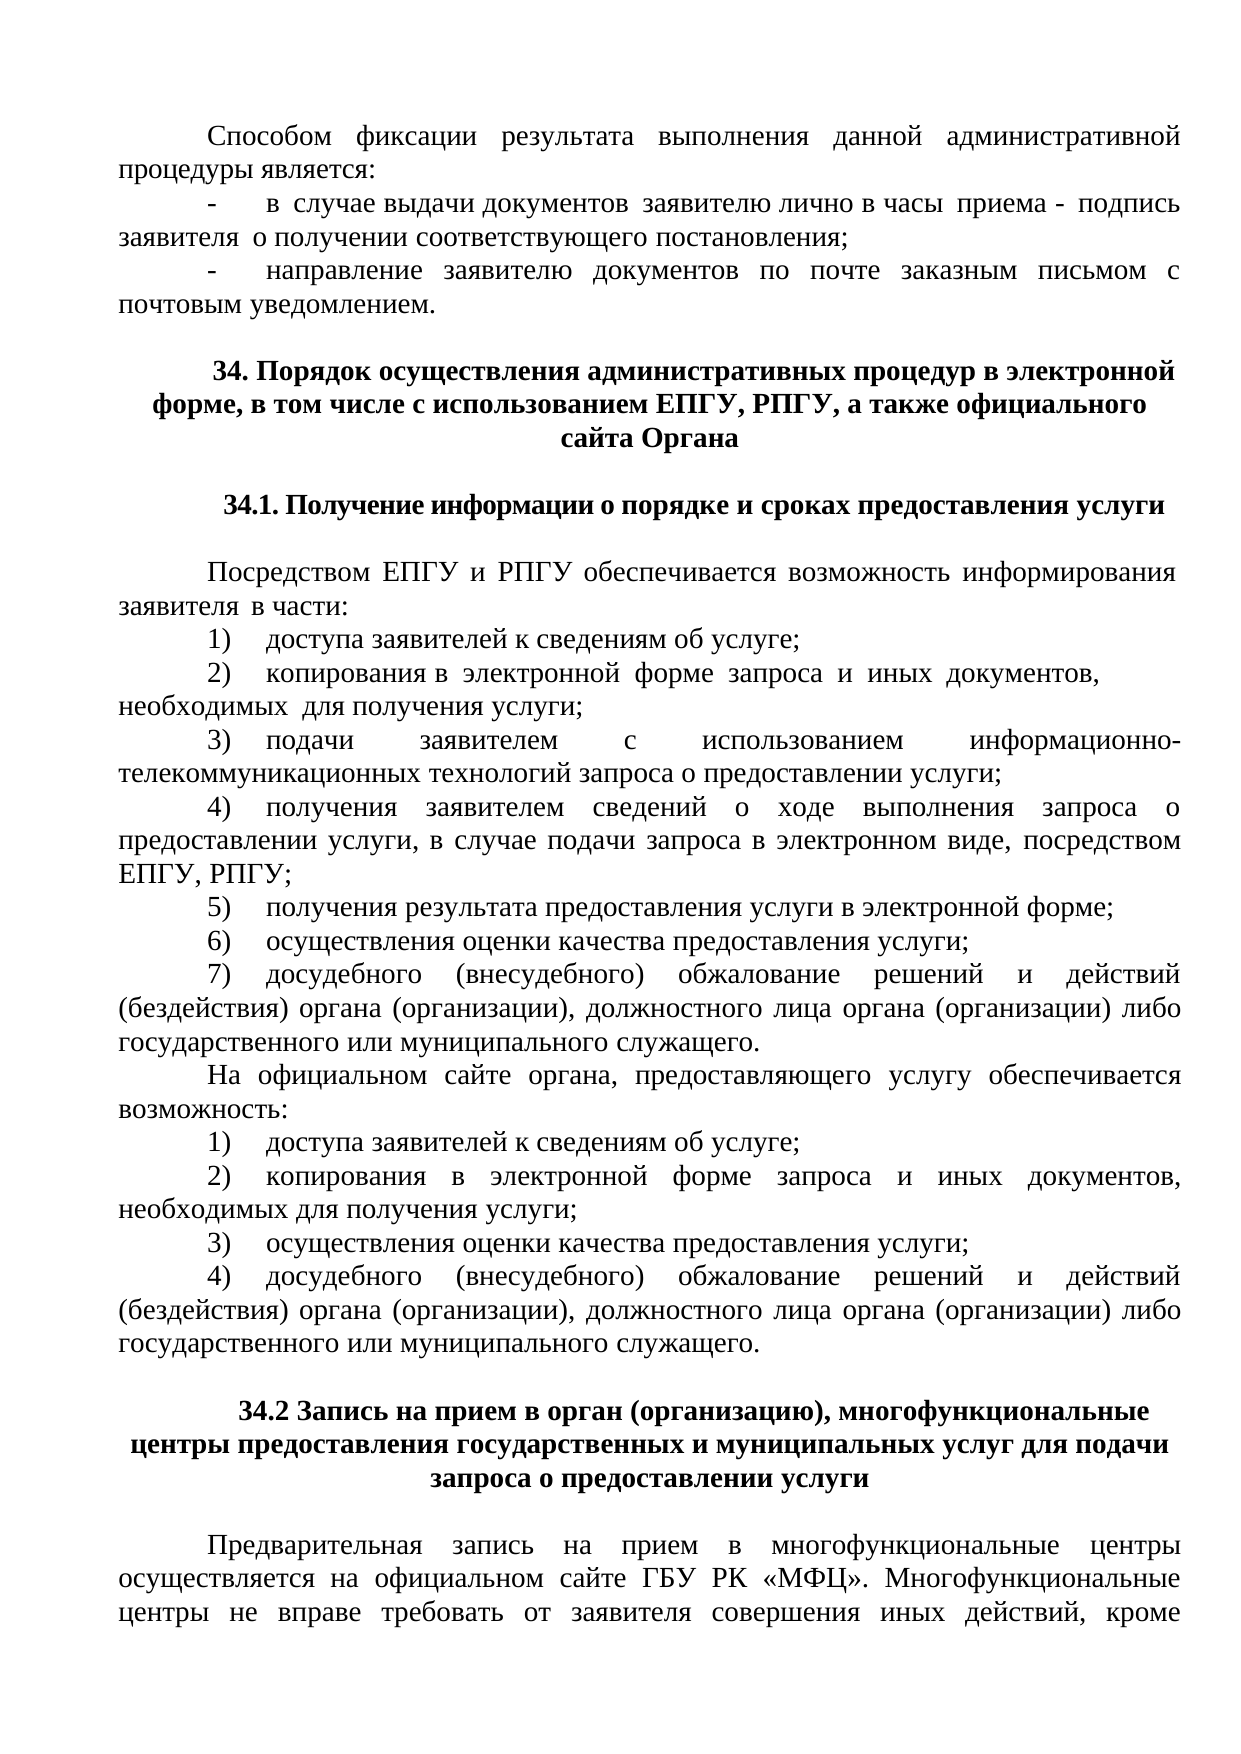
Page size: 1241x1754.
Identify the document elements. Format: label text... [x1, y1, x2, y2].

list доступа заявителей к сведениям об услуге; [118, 1124, 1181, 1158]
list подачи заявителем с использованием информационно-телекоммуникационных технологий запроса о предоставлении услуги; [118, 722, 1181, 789]
text Посредством ЕПГУ и РПГУ обеспечивается возможность информирования заявителя в части: [118, 554, 1181, 621]
text 34.2 Запись на прием в орган (организацию), многофункциональные центры предоставления государственных и муниципальных услуг для подачи запроса о предоставлении услуги [118, 1393, 1181, 1493]
text На официальном сайте органа, предоставляющего услугу обеспечивается возможность: [118, 1057, 1181, 1124]
list в случае выдачи документов заявителю лично в часы приема - подпись заявителя о получении соответствующего постановления; [118, 185, 1181, 252]
list осуществления оценки качества предоставления услуги; [118, 923, 1181, 957]
list досудебного (внесудебного) обжалование решений и действий (бездействия) органа (организации), должностного лица органа (организации) либо государственного или муниципального служащего. [118, 957, 1181, 1057]
list направление заявителю документов по почте заказным письмом с почтовым уведомлением. [118, 252, 1181, 319]
list копирования в электронной форме запроса и иных документов, необходимых для получения услуги; [118, 655, 1181, 722]
list копирования в электронной форме запроса и иных документов, необходимых для получения услуги; [118, 1158, 1181, 1225]
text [118, 1527, 1181, 1627]
text 34.1. Получение информации о порядке и сроках предоставления услуги [118, 487, 1181, 521]
list получения результата предоставления услуги в электронной форме; [118, 889, 1181, 923]
text Способом фиксации результата выполнения данной административной процедуры является: [118, 118, 1181, 185]
list осуществления оценки качества предоставления услуги; [118, 1225, 1181, 1258]
list получения заявителем сведений о ходе выполнения запроса о предоставлении услуги, в случае подачи запроса в электронном виде, посредством ЕПГУ, РПГУ; [118, 789, 1181, 889]
list доступа заявителей к сведениям об услуге; [118, 621, 1181, 655]
list досудебного (внесудебного) обжалование решений и действий (бездействия) органа (организации), должностного лица органа (организации) либо государственного или муниципального служащего. [118, 1258, 1181, 1359]
list 34. Порядок осуществления административных процедур в электронной форме, в том числе с использованием ЕПГУ, РПГУ, а также официального сайта Органа [118, 353, 1181, 453]
